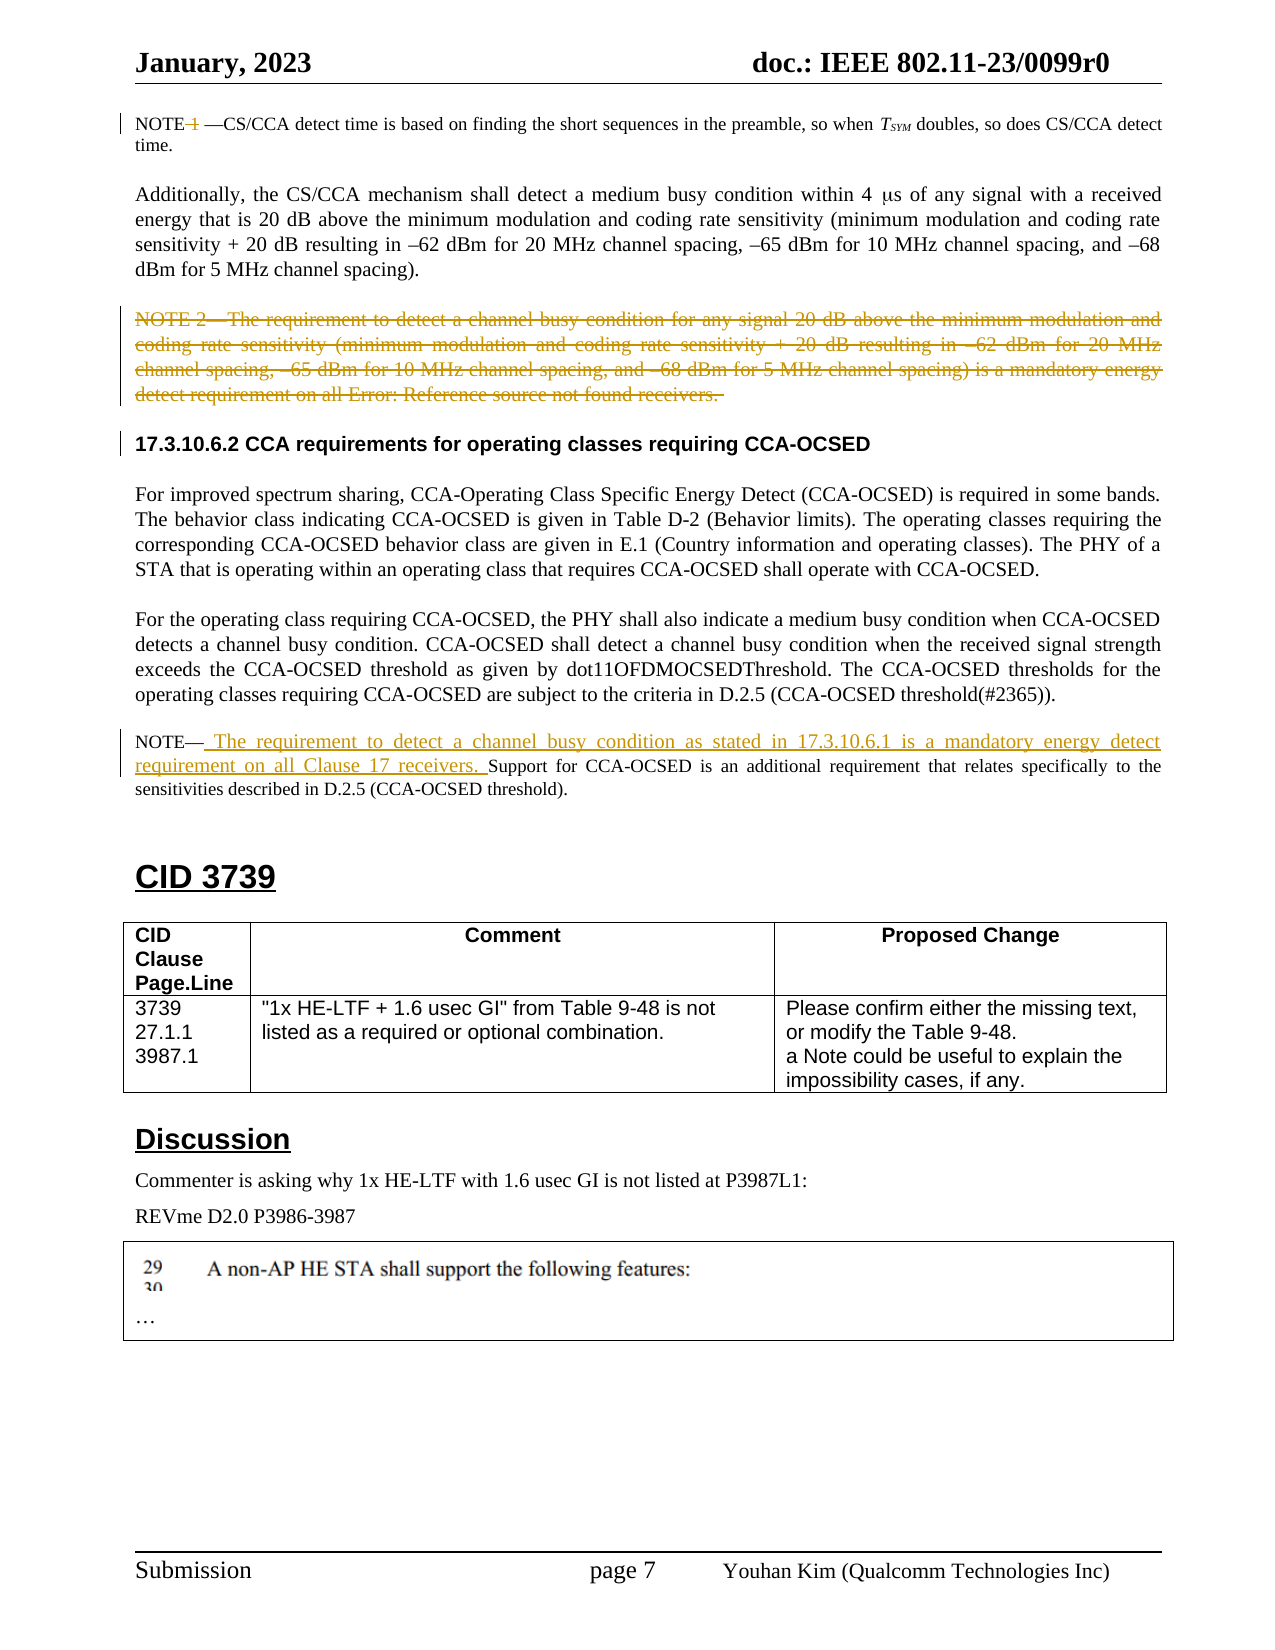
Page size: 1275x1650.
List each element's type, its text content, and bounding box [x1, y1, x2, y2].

subtitle CID 3739 [135, 857, 1162, 895]
table_cell "1x HE-LTF + 1.6 usec GI" from Table 9-48 is not listed as a required or optional combination. [251, 996, 774, 1092]
table_header … [124, 1242, 1173, 1340]
text Commenter is asking why 1x HE-LTF with 1.6 usec GI is not listed at P3987L1: [135, 1168, 1162, 1192]
subtitle Discussion [135, 1122, 1162, 1155]
text NOTE —CS/CCA detect time is based on finding the short sequences in the preamble, so when TSYM doubles, so does CS/CCA detect time. [135, 112, 1162, 156]
picture [135, 1254, 1163, 1291]
text For improved spectrum sharing, CCA-Operating Class Specific Energy Detect (CCA-OCSED) is required in some bands. The behavior class indicating CCA-OCSED is given in Table D-2 (Behavior limits). The operating classes requiring the corresponding CCA-OCSED behavior class are given in E.1 (Country information and operating classes). The PHY of a STA that is operating within an operating class that requires CCA-OCSED shall operate with CCA-OCSED. [135, 481, 1162, 581]
text Additionally, the CS/CCA mechanism shall detect a medium busy condition within 4 ms of any signal with a received energy that is 20 dB above the minimum modulation and coding rate sensitivity (minimum modulation and coding rate sensitivity + 20 dB resulting in –62 dBm for 20 MHz channel spacing, –65 dBm for 10 MHz channel spacing, and –68 dBm for 5 MHz channel spacing). [135, 181, 1162, 281]
text For the operating class requiring CCA-OCSED, the PHY shall also indicate a medium busy condition when CCA-OCSED detects a channel busy condition. CCA-OCSED shall detect a channel busy condition when the received signal strength exceeds the CCA-OCSED threshold as given by dot11OFDMOCSEDThreshold. The CCA-OCSED thresholds for the operating classes requiring CCA-OCSED are subject to the criteria in D.2.5 (CCA-OCSED threshold(#2365)). [135, 606, 1162, 706]
table_cell Please confirm either the missing text, or modify the Table 9-48. a Note could be useful to explain the impossibility cases, if any. [775, 996, 1166, 1092]
table_header Proposed Change [775, 923, 1166, 995]
text 17.3.10.6.2 CCA requirements for operating classes requiring CCA-OCSED [135, 431, 1162, 456]
text REVme D2.0 P3986-3987 [135, 1204, 1162, 1228]
table_cell 3739 27.1.1 3987.1 [124, 996, 250, 1092]
table_header Comment [251, 923, 774, 995]
table_header CID Clause Page.Line [124, 923, 250, 995]
text NOTE—Support for CCA-OCSED is an additional requirement that relates specifically to the sensitivities described in D.2.5 (CCA-OCSED threshold). [135, 728, 1162, 799]
